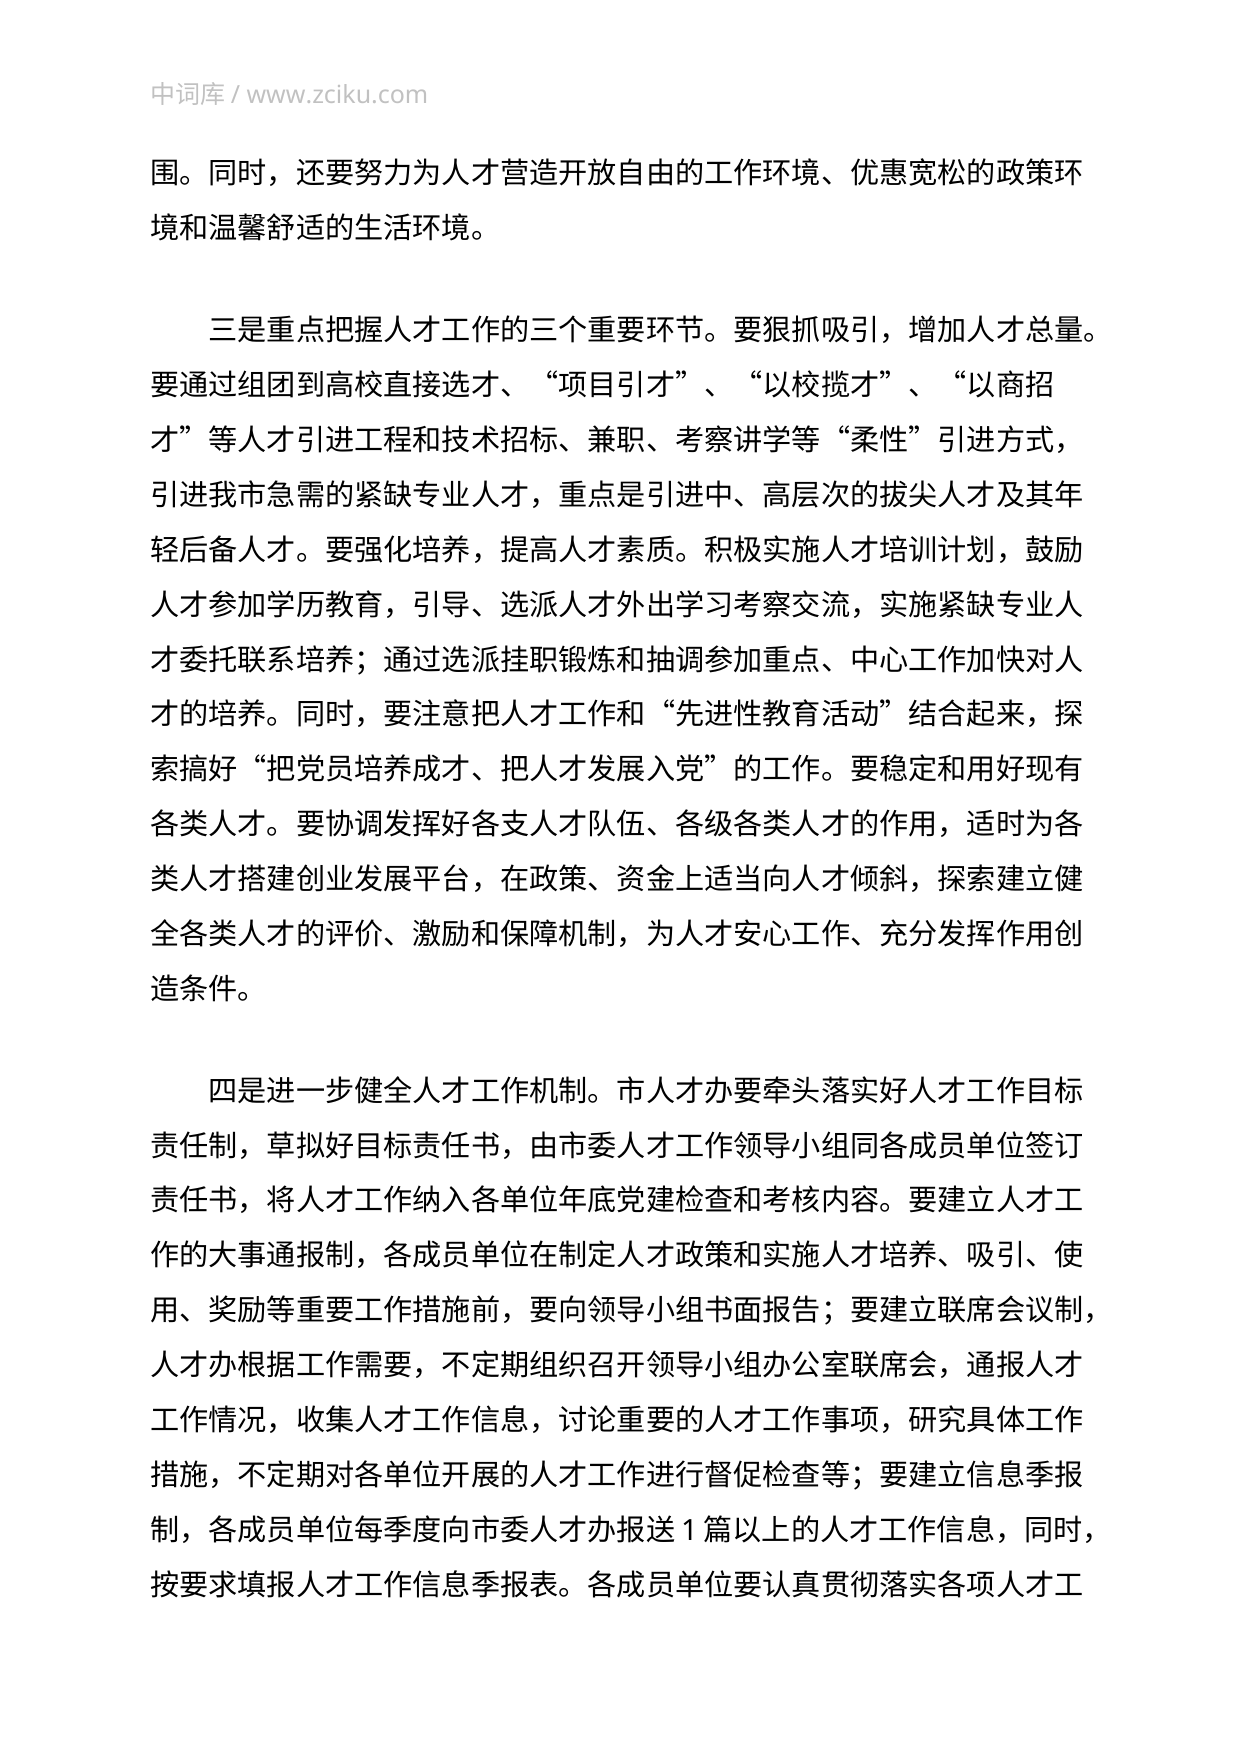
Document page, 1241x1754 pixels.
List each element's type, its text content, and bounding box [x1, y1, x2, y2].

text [150, 150, 1090, 247]
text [150, 1067, 1090, 1604]
text 三是重点把握人才工作的三个重要环节。要狠抓吸引，增加人才总量。要通过组团到高校直接选才、“项目引才”、“以校揽才”、“以商招才”等人才引进工程和技术招标、兼职、考察讲学等“柔性”引进方式，引进我市急需的紧缺专业人才，重点是引进中、高层次的拔尖人才及其年轻后备人才。要强化培养，提高人才素质。积极实施人才培训计划，鼓励人才参加学历教育，引导、选派人才外出学习考察交流，实施紧缺专业人才委托联系培养；通过选派挂职锻炼和抽调参加重点、中心工作加快对人才的培养。同时，要注意把人才工作和“先进性教育活动”结合起来，探索搞好“把党员培养成才、把人才发展入党”的工作。要稳定和用好现有各类人才。要协调发挥好各支人才队伍、各级各类人才的作用，适时为各类人才搭建创业发展平台，在政策、资金上适当向人才倾斜，探索建立健全各类人才的评价、激励和保障机制，为人才安心工作、充分发挥作用创造条件。 [150, 307, 1090, 1008]
